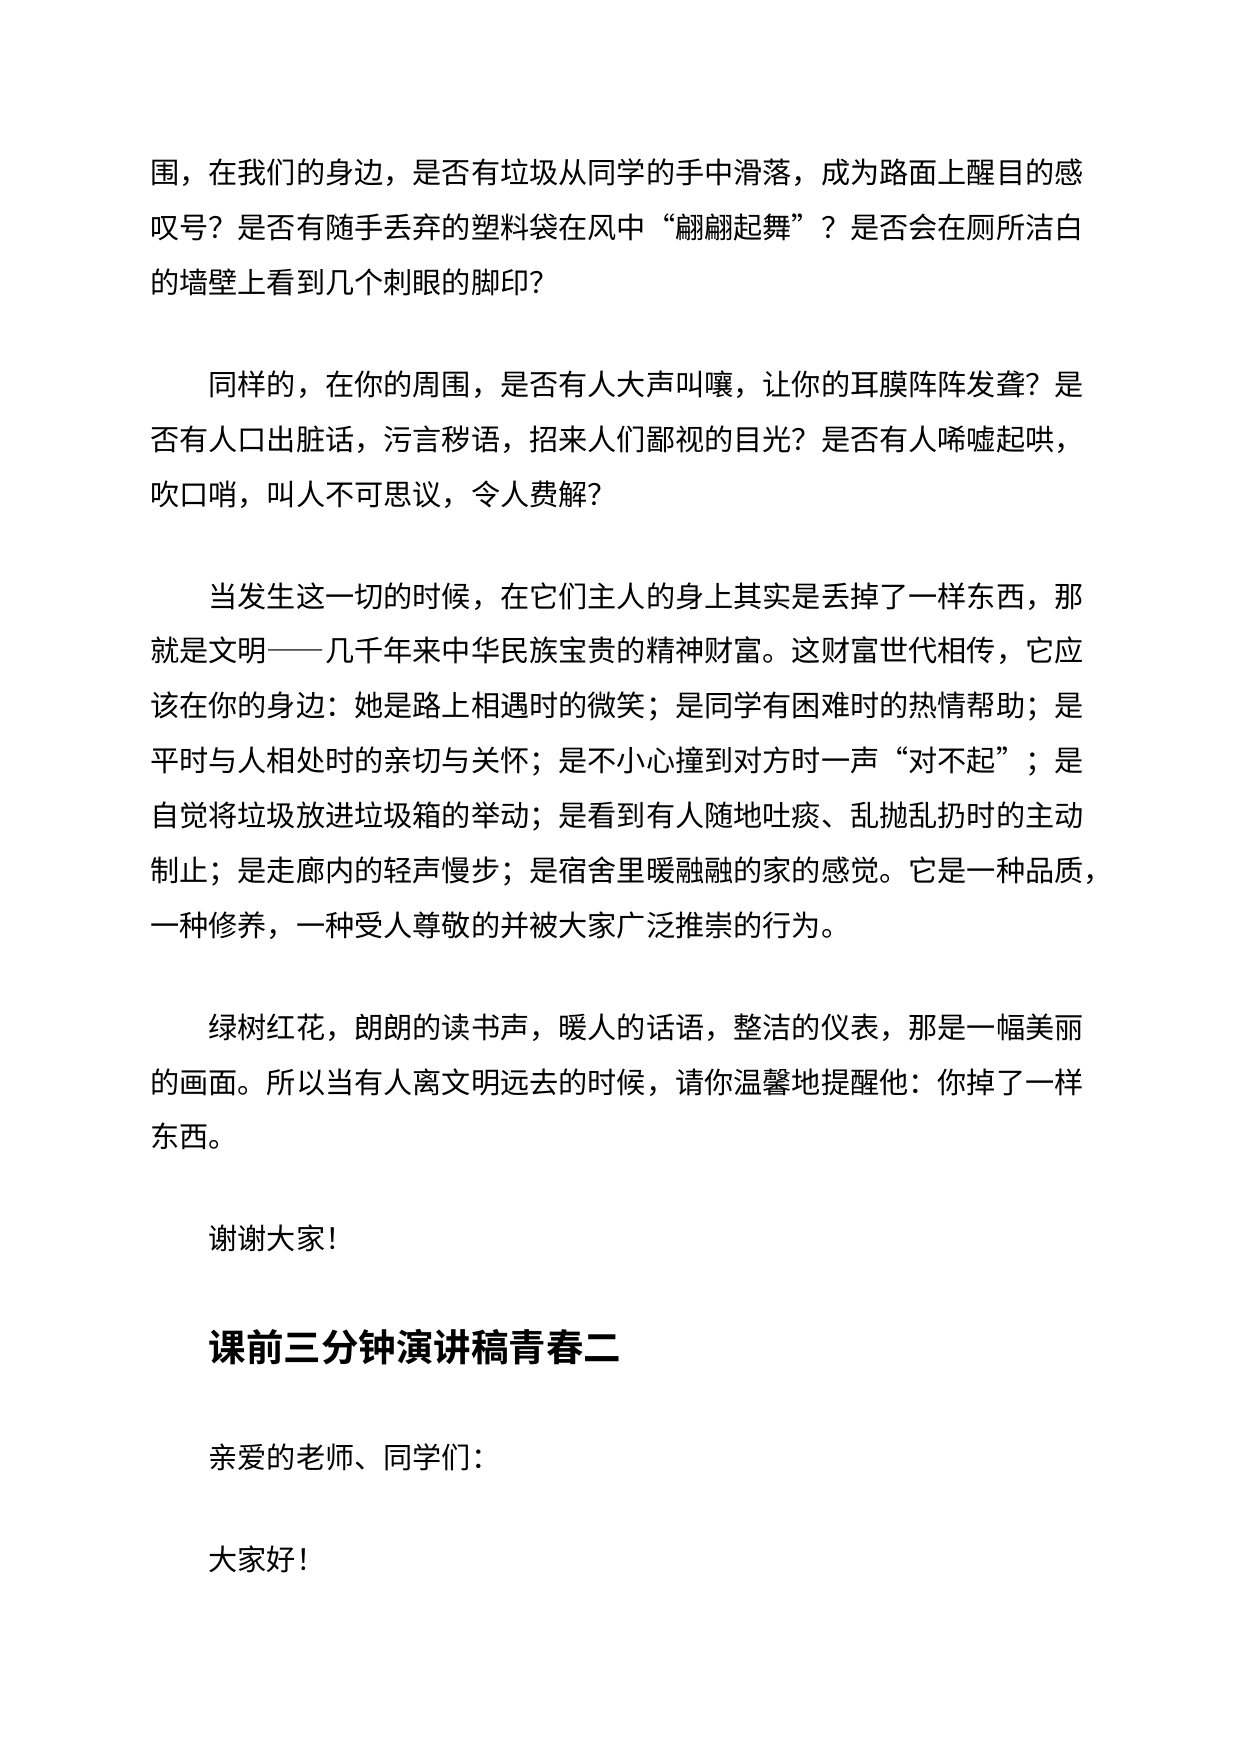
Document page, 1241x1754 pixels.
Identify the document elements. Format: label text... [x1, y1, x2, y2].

text 当发生这一切的时候，在它们主人的身上其实是丢掉了一样东西，那就是文明——几千年来中华民族宝贵的精神财富。这财富世代相传，它应该在你的身边：她是路上相遇时的微笑；是同学有困难时的热情帮助；是平时与人相处时的亲切与关怀；是不小心撞到对方时一声“对不起”；是自觉将垃圾放进垃圾箱的举动；是看到有人随地吐痰、乱抛乱扔时的主动制止；是走廊内的轻声慢步；是宿舍里暖融融的家的感觉。它是一种品质，一种修养，一种受人尊敬的并被大家广泛推崇的行为。 [150, 573, 1090, 945]
text 同样的，在你的周围，是否有人大声叫嚷，让你的耳膜阵阵发聋？是否有人口出脏话，污言秽语，招来人们鄙视的目光？是否有人唏嘘起哄，吹口哨，叫人不可思议，令人费解？ [150, 362, 1090, 514]
text 课前三分钟演讲稿青春二 [150, 1318, 1090, 1372]
text 亲爱的老师、同学们： [150, 1435, 1090, 1477]
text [150, 150, 1090, 302]
text 谢谢大家！ [150, 1216, 1090, 1258]
text 大家好！ [150, 1537, 1090, 1579]
text 绿树红花，朗朗的读书声，暖人的话语，整洁的仪表，那是一幅美丽的画面。所以当有人离文明远去的时候，请你温馨地提醒他：你掉了一样东西。 [150, 1004, 1090, 1156]
